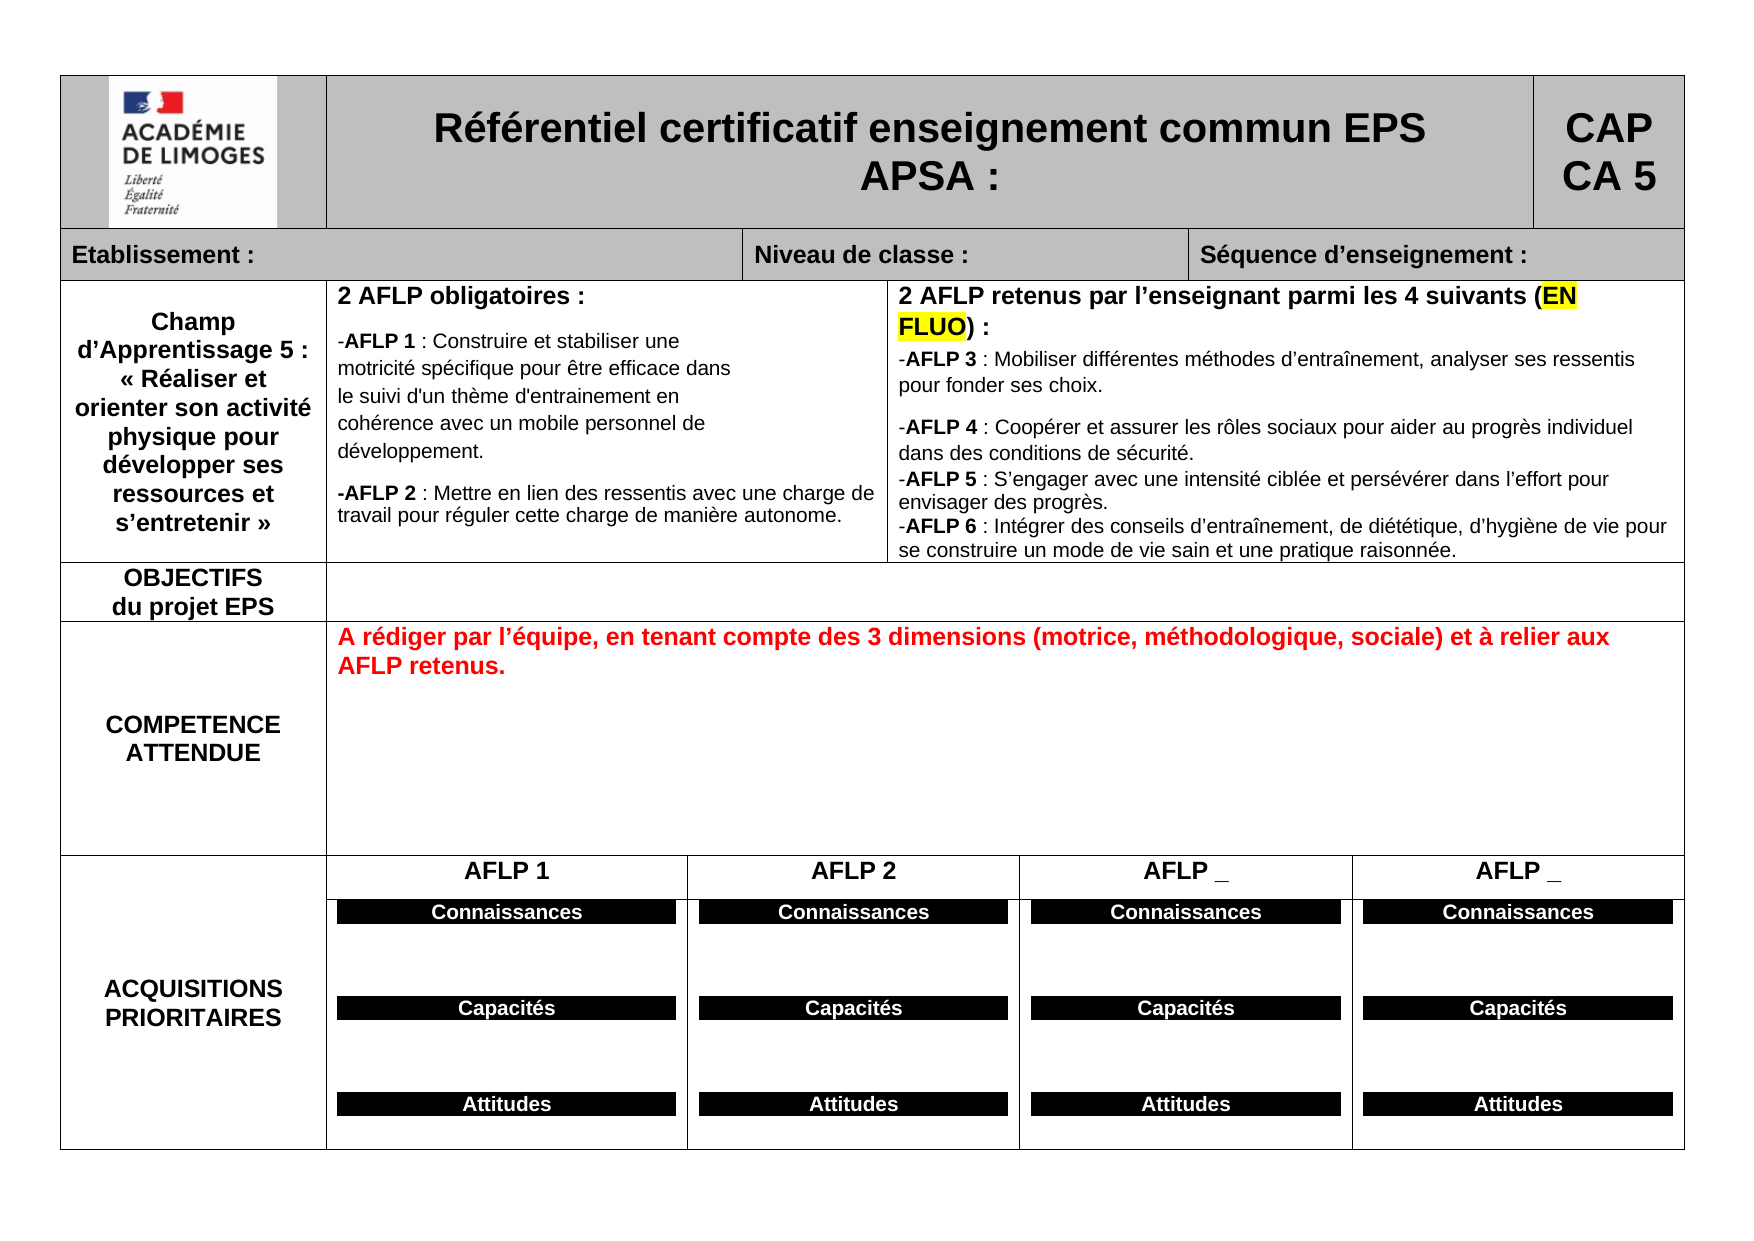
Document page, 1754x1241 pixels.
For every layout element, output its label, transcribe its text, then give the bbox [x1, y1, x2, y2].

table_cell Champ d’Apprentissage 5 : « Réaliser et orienter son activité physique pour développer ses ressources et s’entretenir » [61, 281, 326, 562]
table_cell AFLP _ [1020, 856, 1352, 899]
table_cell COMPETENCE ATTENDUE [61, 622, 326, 855]
table_cell 2 AFLP retenus par l’enseignant parmi les 4 suivants (EN FLUO) : -AFLP 3 : Mobiliser différentes méthodes d’entraînement, analyser ses ressentis pour fonder ses choix. -AFLP 4 : Coopérer et assurer les rôles sociaux pour aider au progrès individuel dans des conditions de sécurité. -AFLP 5 : S’engager avec une intensité ciblée et persévérer dans l’effort pour envisager des progrès. -AFLP 6 : Intégrer des conseils d’entraînement, de diététique, d’hygiène de vie pour se construire un mode de vie sain et une pratique raisonnée. [888, 281, 1684, 562]
table_cell Etablissement : [61, 229, 742, 280]
table_cell AFLP 1 [327, 856, 687, 899]
table_cell OBJECTIFS du projet EPS [61, 563, 326, 621]
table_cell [688, 900, 1019, 1149]
table_cell Séquence d’enseignement : [1189, 229, 1684, 280]
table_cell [1353, 900, 1684, 1149]
table_header [61, 76, 109, 228]
table_cell [327, 563, 1684, 621]
table_header [278, 76, 326, 228]
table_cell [327, 900, 687, 1149]
table_header Référentiel certificatif enseignement commun EPS APSA : [327, 76, 1533, 228]
table_cell A rédiger par l’équipe, en tenant compte des 3 dimensions (motrice, méthodologique, sociale) et à relier aux AFLP retenus. [327, 622, 1684, 855]
table_cell AFLP _ [1353, 856, 1684, 899]
table_cell AFLP 2 [688, 856, 1019, 899]
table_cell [1020, 900, 1352, 1149]
table_cell ACQUISITIONS PRIORITAIRES [61, 856, 326, 1149]
picture [109, 76, 278, 228]
table_header CAP CA 5 [1534, 76, 1684, 228]
table_cell 2 AFLP obligatoires : -AFLP 1 : Construire et stabiliser une motricité spécifique pour être efficace dans le suivi d'un thème d'entrainement en cohérence avec un mobile personnel de développement. -AFLP 2 : Mettre en lien des ressentis avec une charge de travail pour réguler cette charge de manière autonome. [327, 281, 887, 562]
table_cell Niveau de classe : [743, 229, 1188, 280]
